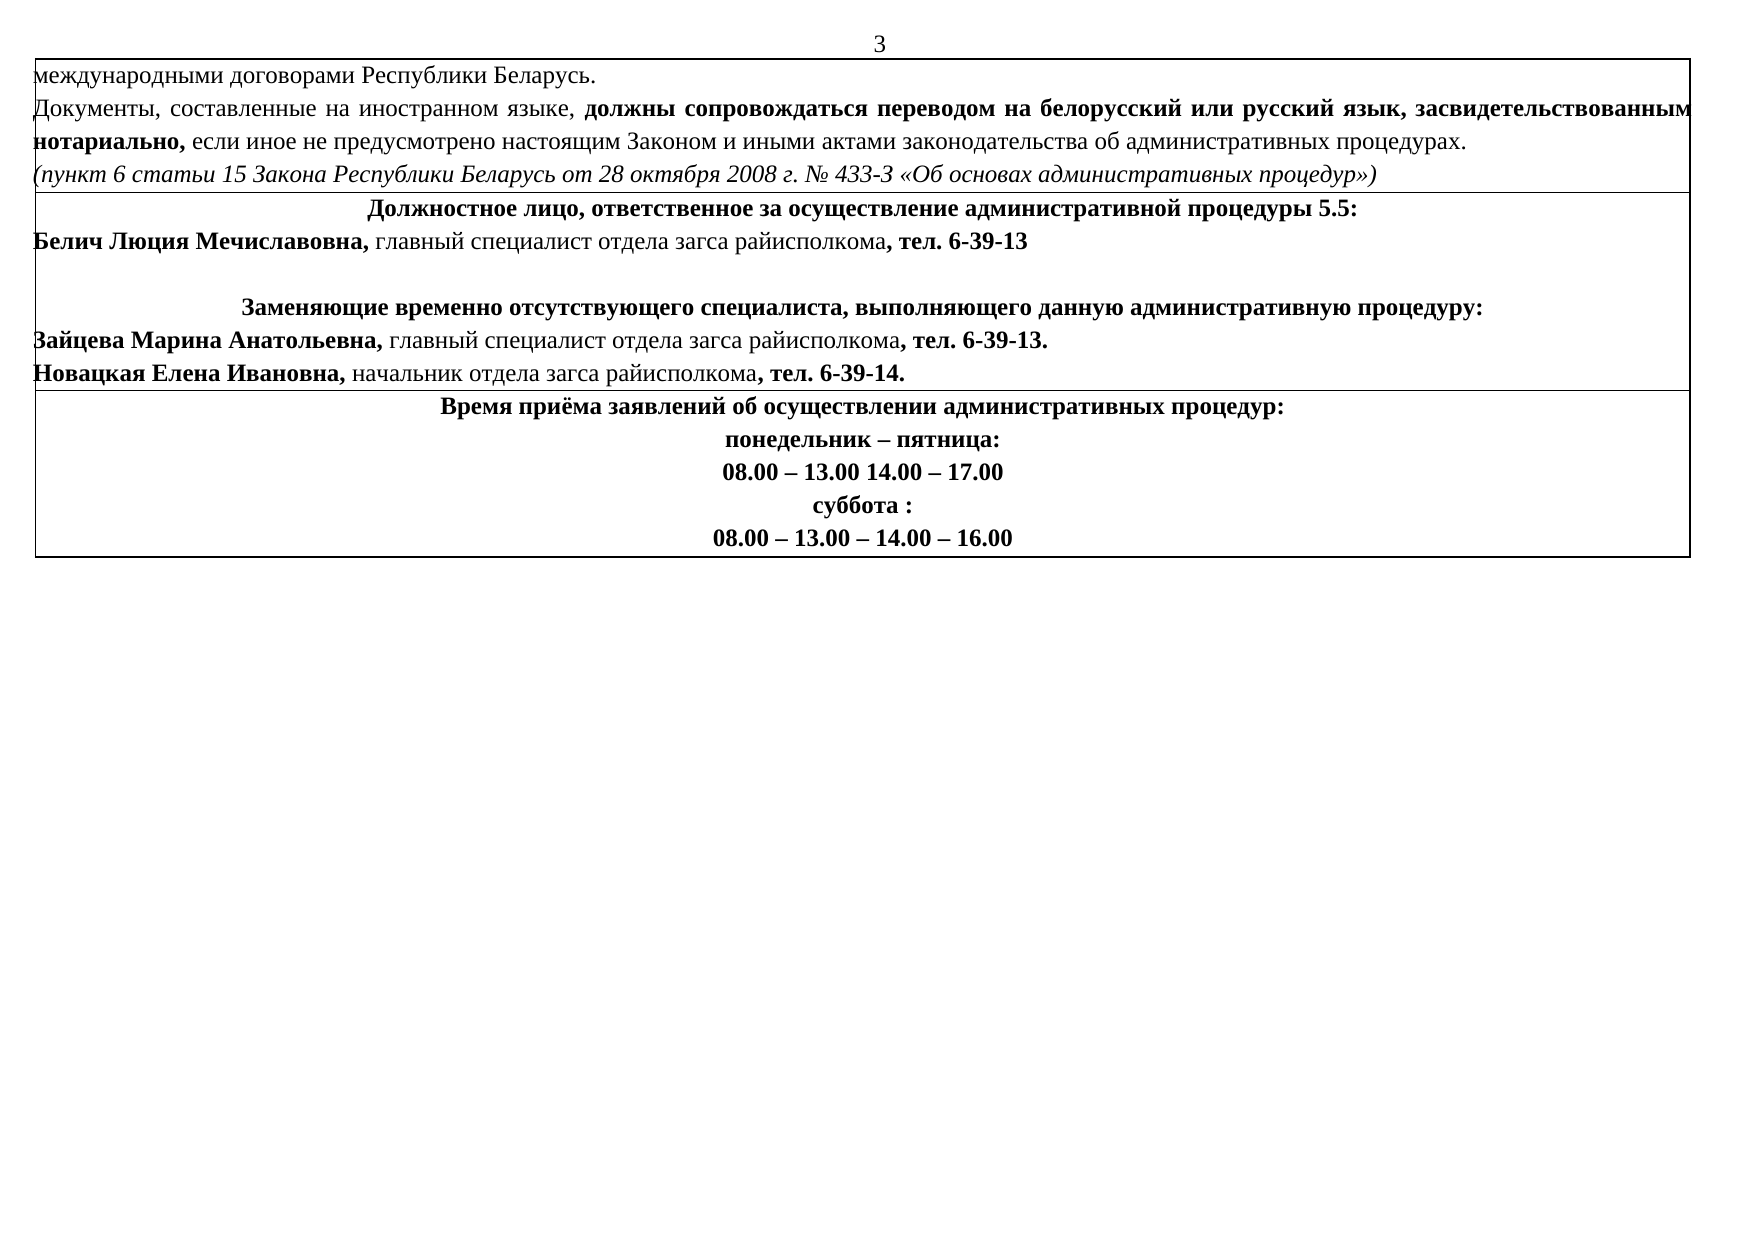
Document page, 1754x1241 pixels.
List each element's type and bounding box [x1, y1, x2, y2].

table_cell [36, 60, 1689, 192]
table_cell [36, 193, 1689, 390]
table_cell [36, 391, 1689, 556]
